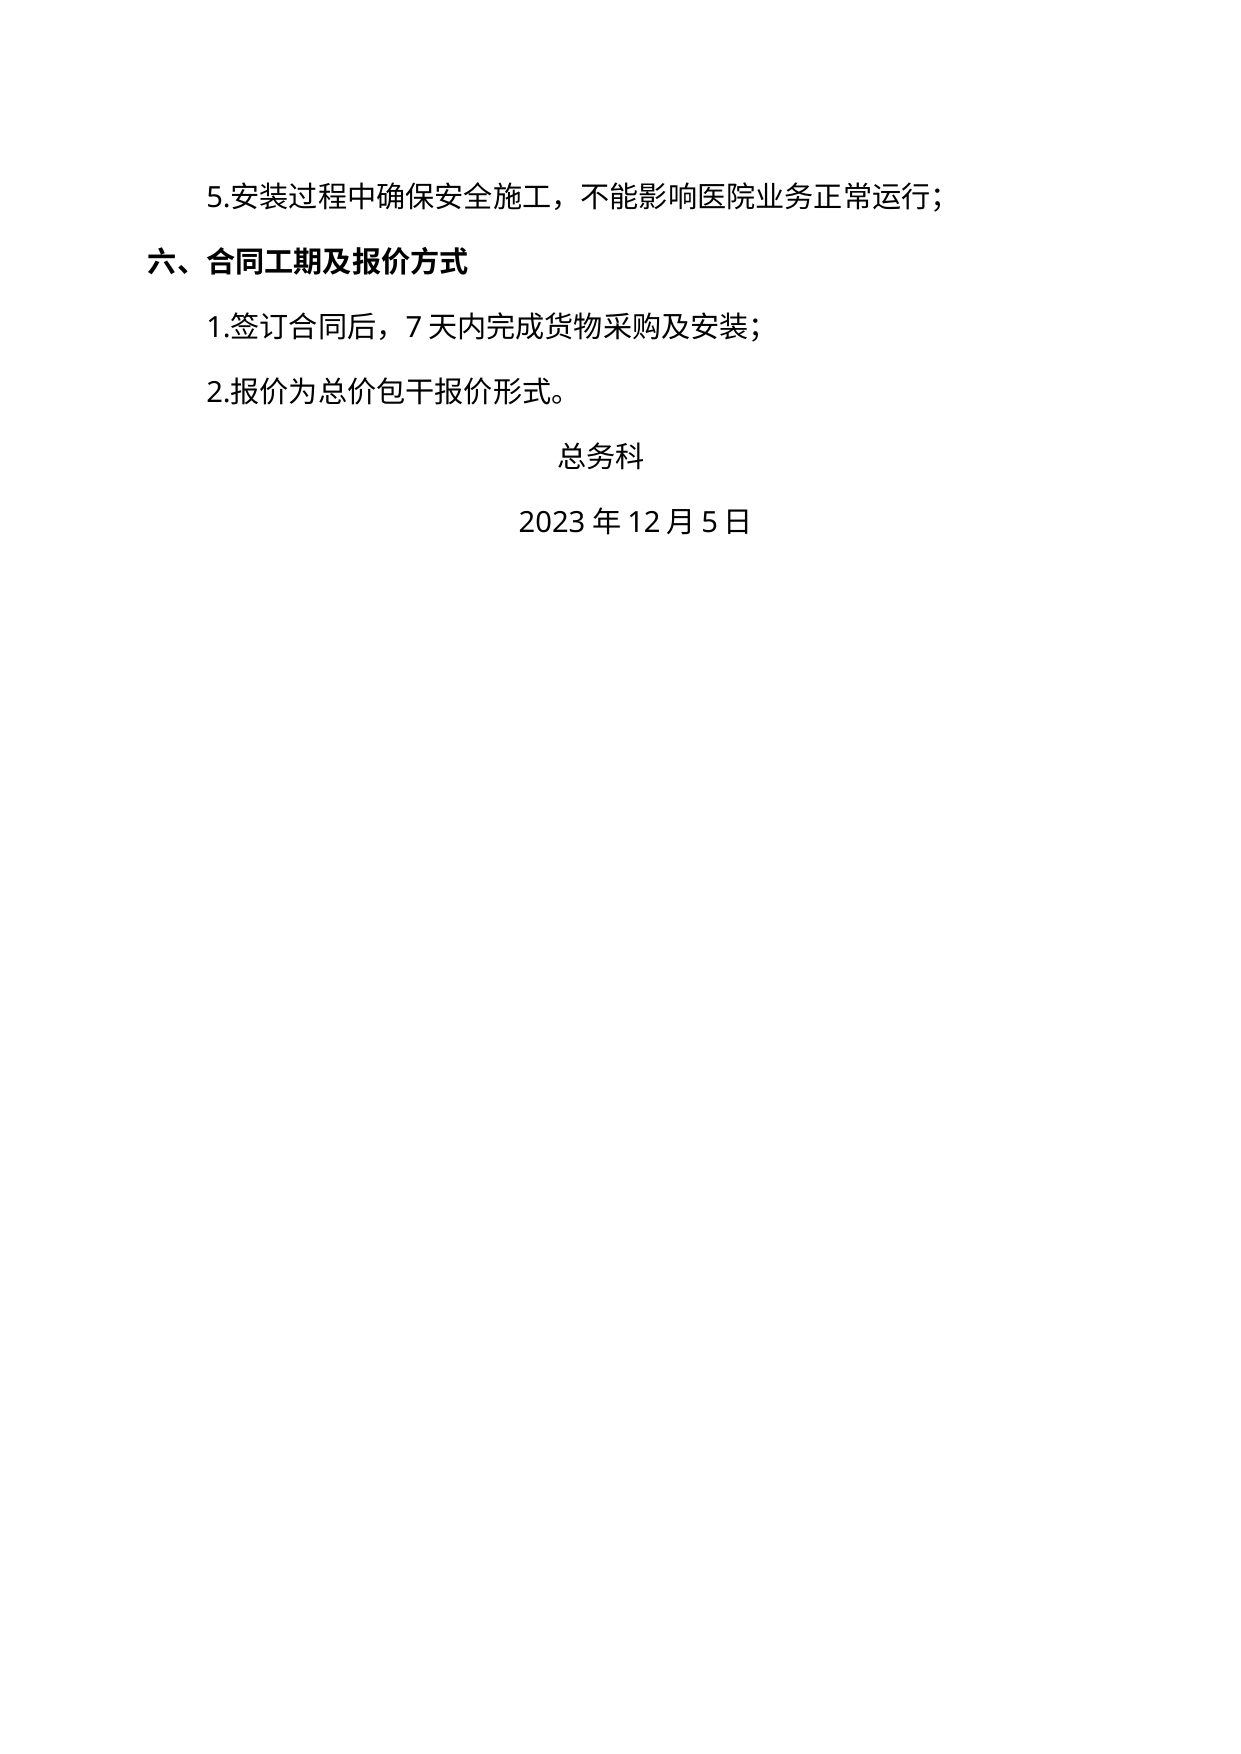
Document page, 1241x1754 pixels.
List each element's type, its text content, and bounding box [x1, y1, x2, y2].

text 5.安装过程中确保安全施工，不能影响医院业务正常运行； [148, 162, 1093, 227]
text 1.签订合同后，7天内完成货物采购及安装； [148, 292, 1093, 357]
text 2.报价为总价包干报价形式。 [148, 357, 1093, 422]
text 总务科 [148, 422, 1093, 487]
text 2023年12月5日 [148, 487, 1093, 552]
text 六、合同工期及报价方式 [148, 227, 1093, 292]
